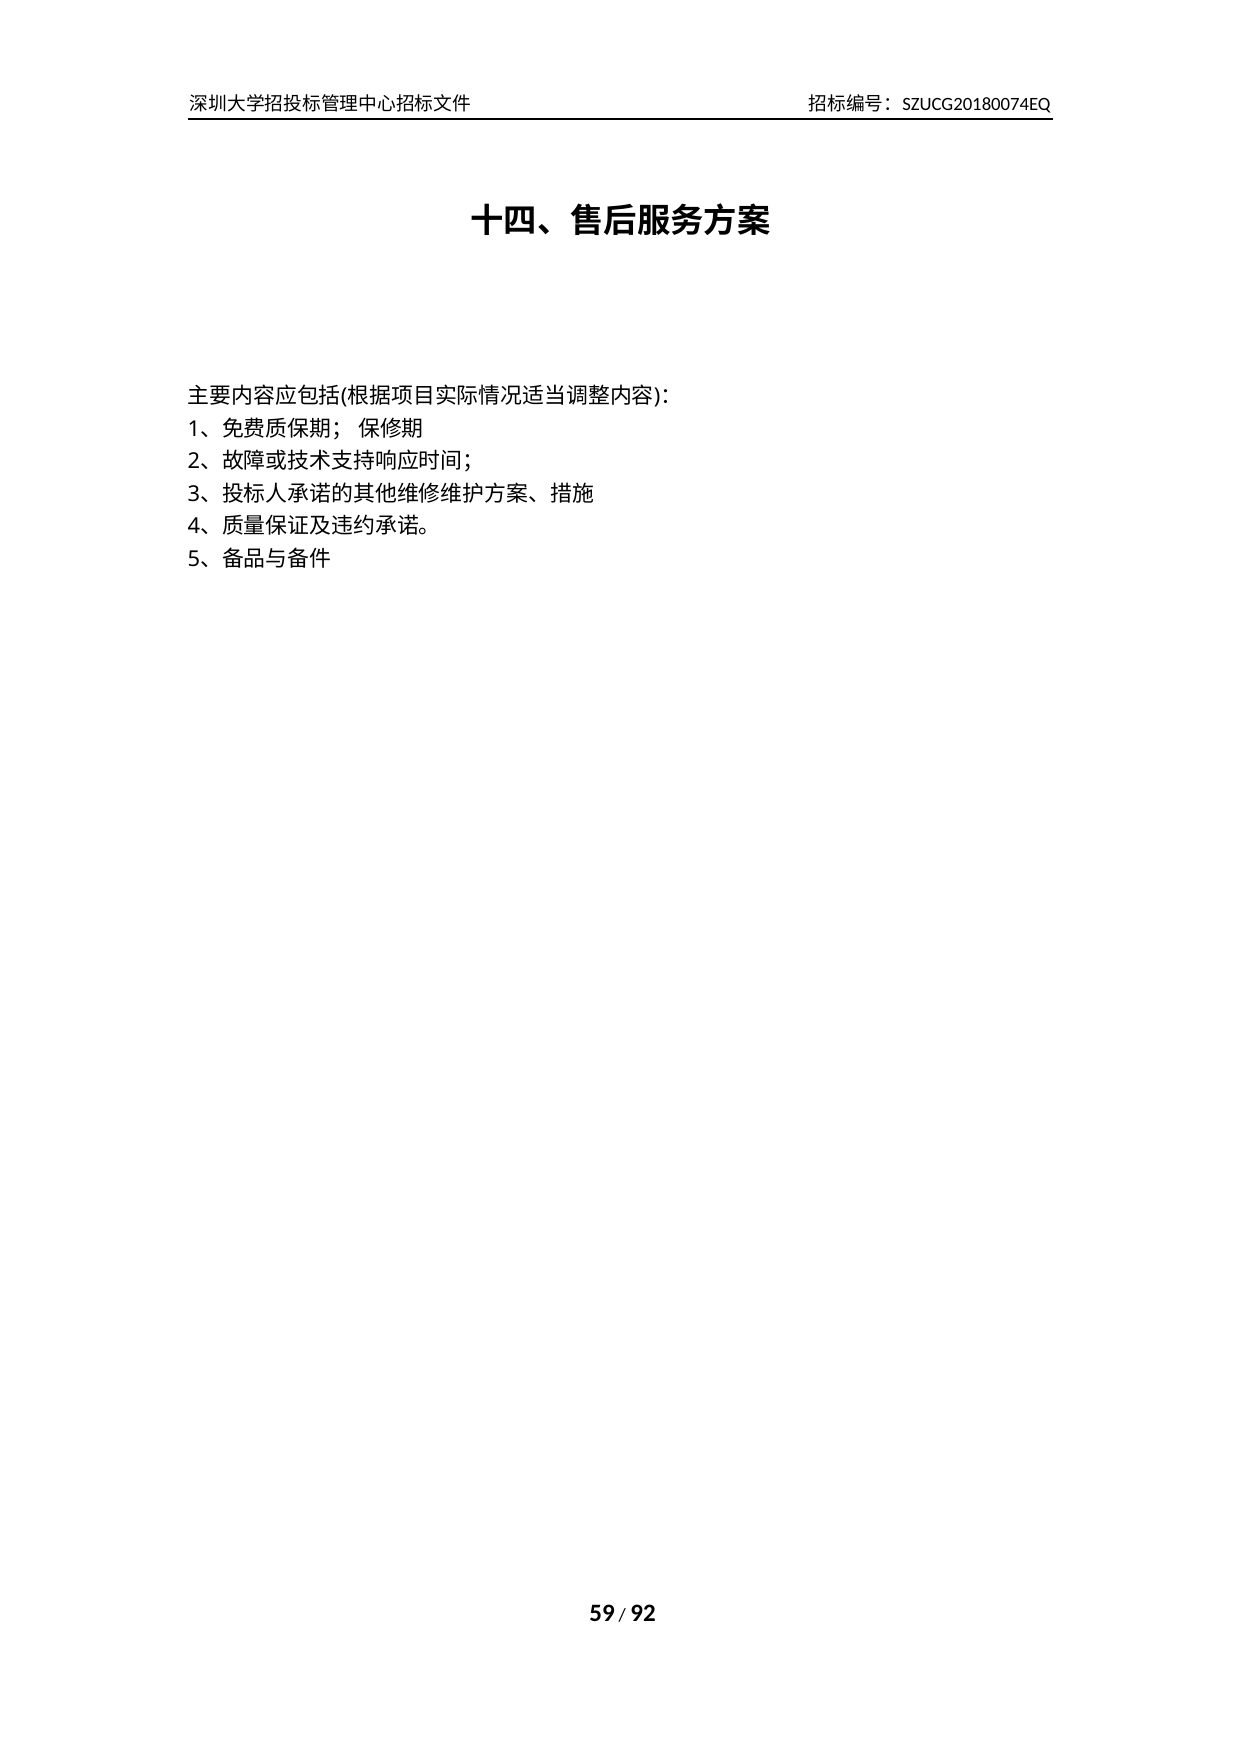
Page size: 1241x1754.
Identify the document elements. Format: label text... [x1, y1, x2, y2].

text 主要内容应包括(根据项目实际情况适当调整内容)： [187, 378, 1053, 410]
subtitle 十四、售后服务方案 [187, 186, 1053, 251]
text 5、备品与备件 [187, 540, 1053, 573]
text 4、质量保证及违约承诺。 [187, 508, 1053, 540]
text 1、免费质保期； 保修期 [187, 410, 1053, 443]
text 2、故障或技术支持响应时间； [187, 443, 1053, 475]
text 3、投标人承诺的其他维修维护方案、措施 [187, 475, 1053, 508]
